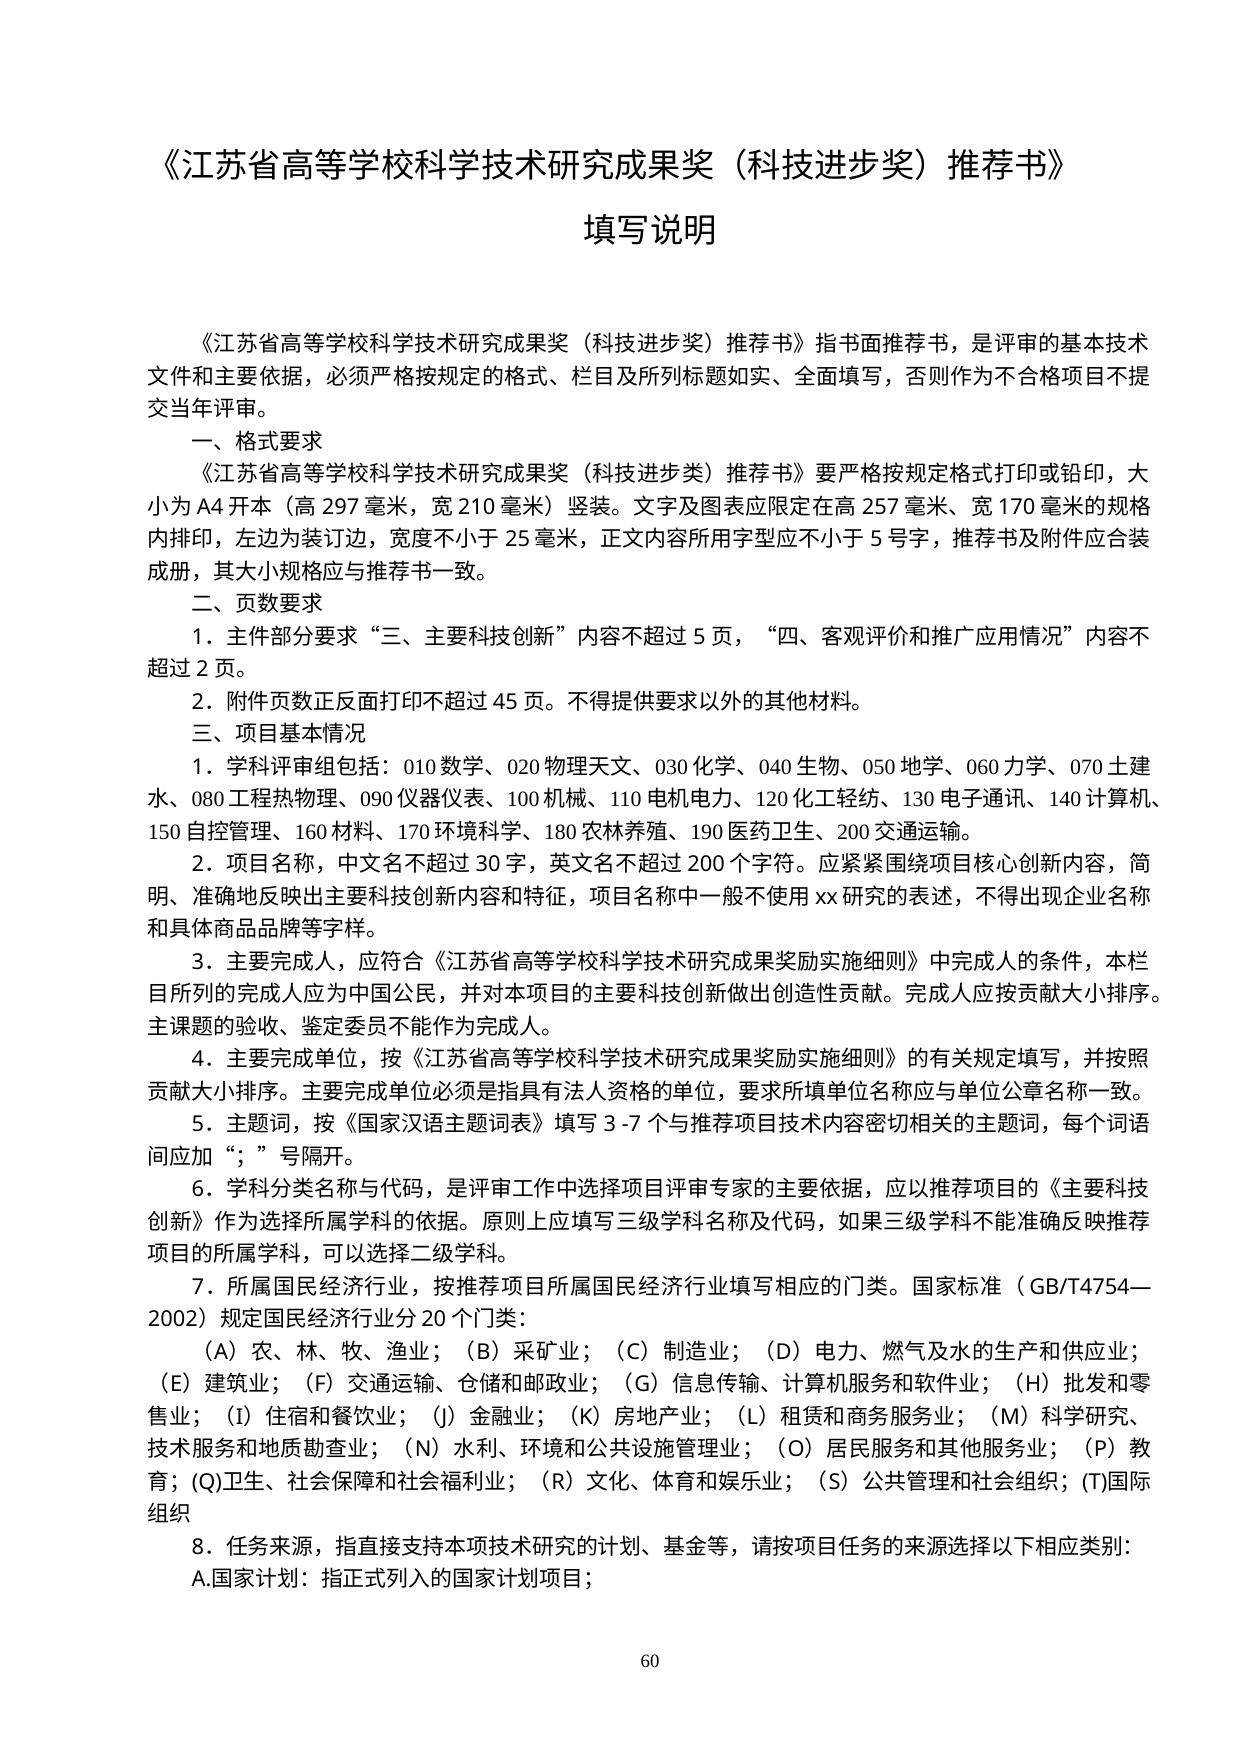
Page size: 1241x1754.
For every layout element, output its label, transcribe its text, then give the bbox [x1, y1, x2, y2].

text 《江苏省高等学校科学技术研究成果奖（科技进步奖）推荐书》 [148, 131, 1152, 196]
text 3．主要完成人，应符合《江苏省高等学校科学技术研究成果奖励实施细则》中完成人的条件，本栏目所列的完成人应为中国公民，并对本项目的主要科技创新做出创造性贡献。完成人应按贡献大小排序。主课题的验收、鉴定委员不能作为完成人。 [148, 943, 1152, 1041]
text 三、项目基本情况 [148, 716, 1152, 748]
text 《江苏省高等学校科学技术研究成果奖（科技进步奖）推荐书》指书面推荐书，是评审的基本技术文件和主要依据，必须严格按规定的格式、栏目及所列标题如实、全面填写，否则作为不合格项目不提交当年评审。 [148, 326, 1152, 423]
text （A）农、林、牧、渔业；（B）采矿业；（C）制造业；（D）电力、燃气及水的生产和供应业；（E）建筑业；（F）交通运输、仓储和邮政业；（G）信息传输、计算机服务和软件业；（H）批发和零售业；（I）住宿和餐饮业；（J）金融业；（K）房地产业；（L）租赁和商务服务业；（M）科学研究、技术服务和地质勘查业；（N）水利、环境和公共设施管理业；（O）居民服务和其他服务业；（P）教育；(Q)卫生、社会保障和社会福利业；（R）文化、体育和娱乐业；（S）公共管理和社会组织；(T)国际组织 [148, 1333, 1152, 1528]
text 二、页数要求 [148, 586, 1152, 618]
text 《江苏省高等学校科学技术研究成果奖（科技进步类）推荐书》要严格按规定格式打印或铅印，大小为A4开本（高297毫米，宽210毫米）竖装。文字及图表应限定在高257毫米、宽170毫米的规格内排印，左边为装订边，宽度不小于25毫米，正文内容所用字型应不小于5号字，推荐书及附件应合装成册，其大小规格应与推荐书一致。 [148, 456, 1152, 586]
text 1．主件部分要求“三、主要科技创新”内容不超过5 页，“四、客观评价和推广应用情况”内容不超过2 页。 [148, 618, 1152, 683]
text 4．主要完成单位，按《江苏省高等学校科学技术研究成果奖励实施细则》的有关规定填写，并按照贡献大小排序。主要完成单位必须是指具有法人资格的单位，要求所填单位名称应与单位公章名称一致。 [148, 1041, 1152, 1106]
text 8．任务来源，指直接支持本项技术研究的计划、基金等，请按项目任务的来源选择以下相应类别： [148, 1528, 1152, 1561]
text 1．学科评审组包括：010数学、020物理天文、030化学、040生物、050地学、060力学、070土建水、080工程热物理、090仪器仪表、100机械、110电机电力、120化工轻纺、130电子通讯、140计算机、150自控管理、160材料、170环境科学、180农林养殖、190医药卫生、200交通运输。 [148, 748, 1152, 846]
text 填写说明 [148, 196, 1152, 261]
text 7．所属国民经济行业，按推荐项目所属国民经济行业填写相应的门类。国家标准（GB/T4754—2002）规定国民经济行业分20 个门类： [148, 1268, 1152, 1333]
text 2．附件页数正反面打印不超过45 页。不得提供要求以外的其他材料。 [148, 683, 1152, 716]
text 6．学科分类名称与代码，是评审工作中选择项目评审专家的主要依据，应以推荐项目的《主要科技创新》作为选择所属学科的依据。原则上应填写三级学科名称及代码，如果三级学科不能准确反映推荐项目的所属学科，可以选择二级学科。 [148, 1171, 1152, 1268]
text A.国家计划：指正式列入的国家计划项目； [148, 1561, 1152, 1593]
text 一、格式要求 [148, 423, 1152, 456]
text 5．主题词，按《国家汉语主题词表》填写3 -7 个与推荐项目技术内容密切相关的主题词，每个词语间应加“；”号隔开。 [148, 1106, 1152, 1171]
text 2．项目名称，中文名不超过30字，英文名不超过200个字符。应紧紧围绕项目核心创新内容，简明、准确地反映出主要科技创新内容和特征，项目名称中一般不使用xx研究的表述，不得出现企业名称和具体商品品牌等字样。 [148, 846, 1152, 943]
